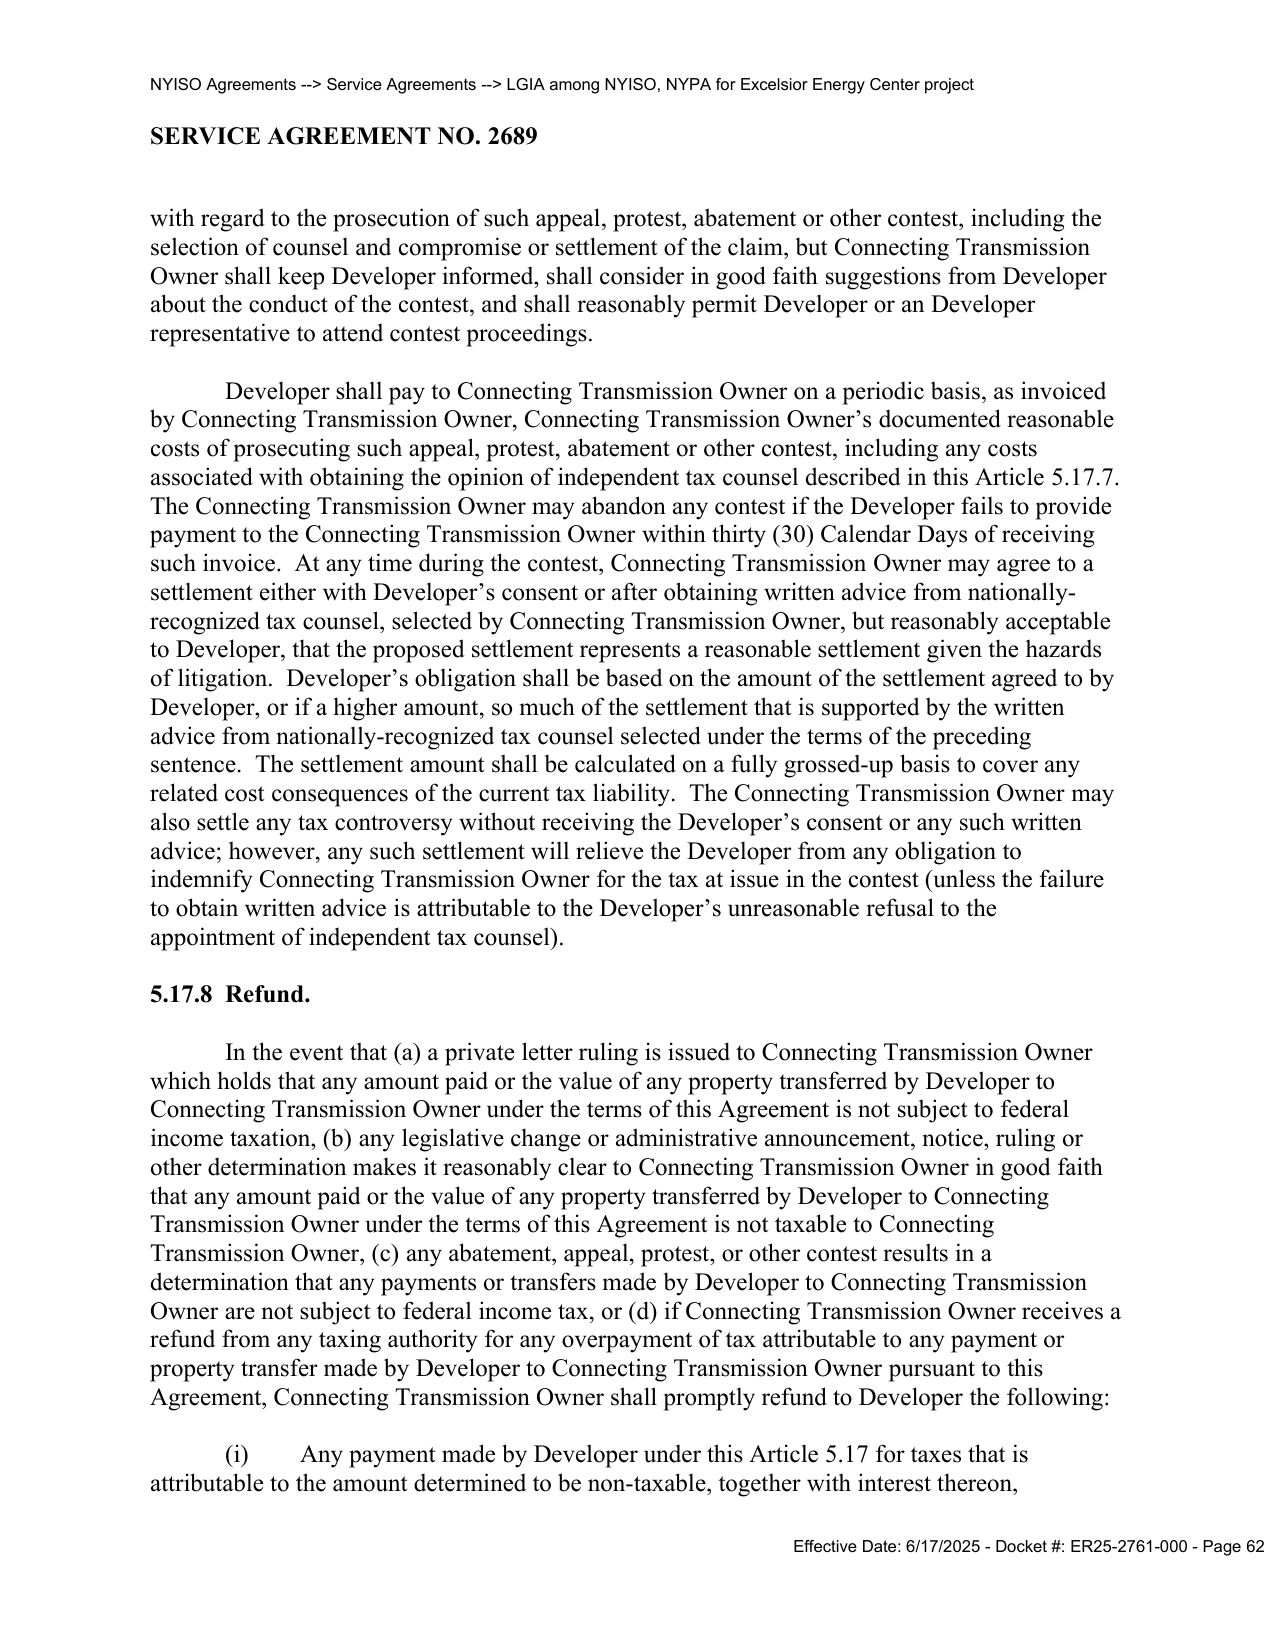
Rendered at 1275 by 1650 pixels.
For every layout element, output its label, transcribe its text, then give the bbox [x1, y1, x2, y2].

list with regard to the prosecution of such appeal, protest, abatement or other contest, including the selection of counsel and compromise or settlement of the claim, but Connecting Transmission Owner shall keep Developer informed, shall consider in good faith suggestions from Developer about the conduct of the contest, and shall reasonably permit Developer or an Developer representative to attend contest proceedings. [150, 204, 1264, 347]
list (i) Any payment made by Developer under this Article 5.17 for taxes that is attributable to the amount determined to be non-taxable, together with interest thereon, [150, 1440, 1264, 1497]
list Developer shall pay to Connecting Transmission Owner on a periodic basis, as invoiced by Connecting Transmission Owner, Connecting Transmission Owner’s documented reasonable costs of prosecuting such appeal, protest, abatement or other contest, including any costs associated with obtaining the opinion of independent tax counsel described in this Article 5.17.7. The Connecting Transmission Owner may abandon any contest if the Developer fails to provide payment to the Connecting Transmission Owner within thirty (30) Calendar Days of receiving such invoice. At any time during the contest, Connecting Transmission Owner may agree to a settlement either with Developer’s consent or after obtaining written advice from nationally- recognized tax counsel, selected by Connecting Transmission Owner, but reasonably acceptable to Developer, that the proposed settlement represents a reasonable settlement given the hazards of litigation. Developer’s obligation shall be based on the amount of the settlement agreed to by Developer, or if a higher amount, so much of the settlement that is supported by the written advice from nationally-recognized tax counsel selected under the terms of the preceding sentence. The settlement amount shall be calculated on a fully grossed-up basis to cover any related cost consequences of the current tax liability. The Connecting Transmission Owner may also settle any tax controversy without receiving the Developer’s consent or any such written advice; however, any such settlement will relieve the Developer from any obligation to indemnify Connecting Transmission Owner for the tax at issue in the contest (unless the failure to obtain written advice is attributable to the Developer’s unreasonable refusal to the appointment of independent tax counsel). [150, 376, 1264, 951]
list 5.17.8 Refund. [150, 980, 1264, 1009]
list In the event that (a) a private letter ruling is issued to Connecting Transmission Owner which holds that any amount paid or the value of any property transferred by Developer to Connecting Transmission Owner under the terms of this Agreement is not subject to federal income taxation, (b) any legislative change or administrative announcement, notice, ruling or other determination makes it reasonably clear to Connecting Transmission Owner in good faith that any amount paid or the value of any property transferred by Developer to Connecting Transmission Owner under the terms of this Agreement is not taxable to Connecting Transmission Owner, (c) any abatement, appeal, protest, or other contest results in a determination that any payments or transfers made by Developer to Connecting Transmission Owner are not subject to federal income tax, or (d) if Connecting Transmission Owner receives a refund from any taxing authority for any overpayment of tax attributable to any payment or property transfer made by Developer to Connecting Transmission Owner pursuant to this Agreement, Connecting Transmission Owner shall promptly refund to Developer the following: [150, 1037, 1264, 1411]
list SERVICE AGREEMENT NO. 2689 [150, 121, 1264, 150]
